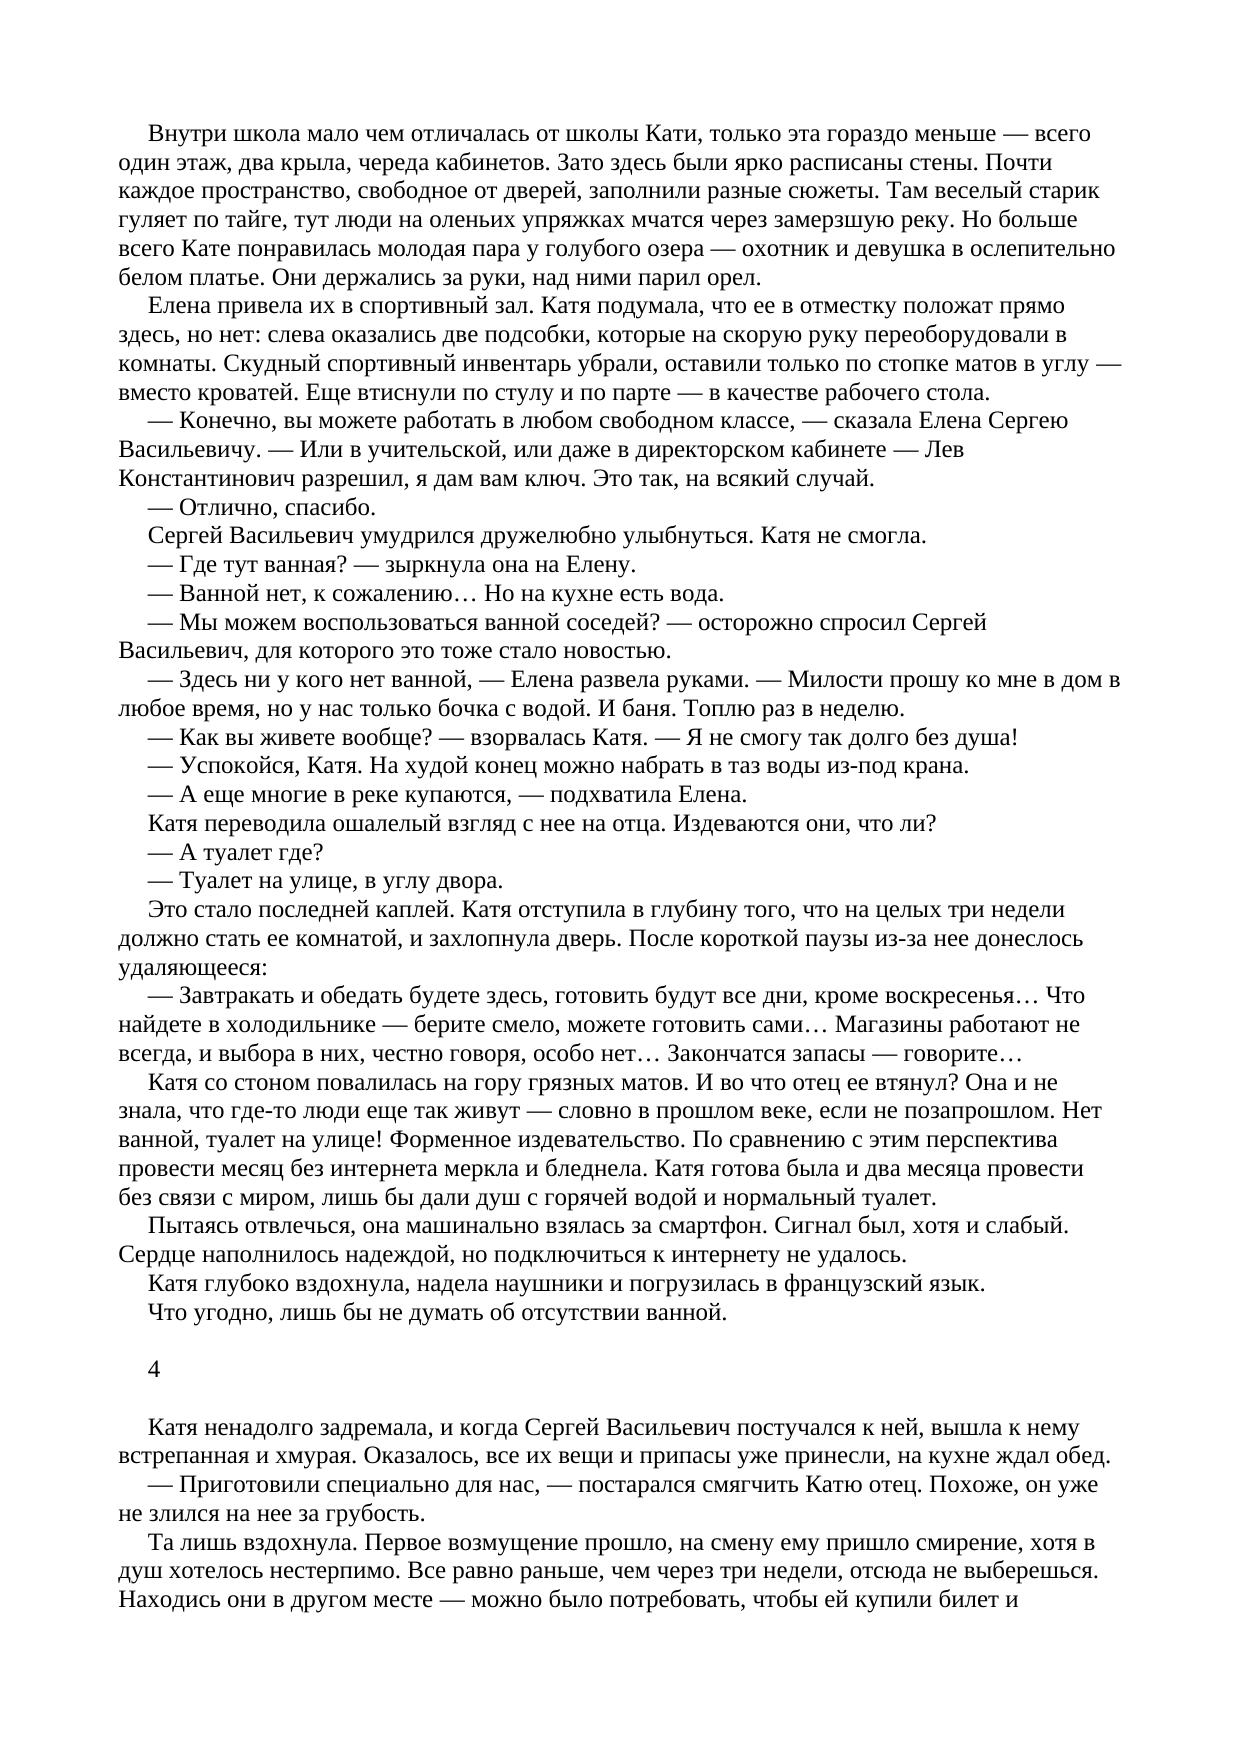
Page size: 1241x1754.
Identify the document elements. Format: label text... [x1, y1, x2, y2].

text — Где тут ванная? — зыркнула она на Елену. [118, 549, 1122, 578]
text — Завтракать и обедать будете здесь, готовить будут все дни, кроме воскресенья… Что найдете в холодильнике — берите смело, можете готовить сами… Магазины работают не всегда, и выбора в них, честно говоря, особо нет… Закончатся запасы — говорите… [118, 981, 1122, 1067]
text — Мы можем воспользоваться ванной соседей? — осторожно спросил Сергей Васильевич, для которого это тоже стало новостью. [118, 607, 1122, 664]
text Катя ненадолго задремала, и когда Сергей Васильевич постучался к ней, вышла к нему встрепанная и хмурая. Оказалось, все их вещи и припасы уже принесли, на кухне ждал обед. [118, 1412, 1122, 1469]
text Это стало последней каплей. Катя отступила в глубину того, что на целых три недели должно стать ее комнатой, и захлопнула дверь. После короткой паузы из-за нее донеслось удаляющееся: [118, 894, 1122, 981]
text — Как вы живете вообще? — взорвалась Катя. — Я не смогу так долго без душа! [118, 722, 1122, 751]
text — Успокойся, Катя. На худой конец можно набрать в таз воды из-под крана. [118, 751, 1122, 779]
text — Приготовили специально для нас, — постарался смягчить Катю отец. Похоже, он уже не злился на нее за грубость. [118, 1469, 1122, 1527]
text — Туалет на улице, в углу двора. [118, 866, 1122, 894]
text — Ванной нет, к сожалению… Но на кухне есть вода. [118, 578, 1122, 607]
text — А еще многие в реке купаются, — подхватила Елена. [118, 779, 1122, 808]
text 4 [118, 1354, 1122, 1383]
text Что угодно, лишь бы не думать об отсутствии ванной. [118, 1297, 1122, 1326]
text — Здесь ни у кого нет ванной, — Елена развела руками. — Милости прошу ко мне в дом в любое время, но у нас только бочка с водой. И баня. Топлю раз в неделю. [118, 664, 1122, 722]
text Катя переводила ошалелый взгляд с нее на отца. Издеваются они, что ли? [118, 808, 1122, 837]
text Внутри школа мало чем отличалась от школы Кати, только эта гораздо меньше — всего один этаж, два крыла, череда кабинетов. Зато здесь были ярко расписаны стены. Почти каждое пространство, свободное от дверей, заполнили разные сюжеты. Там веселый старик гуляет по тайге, тут люди на оленьих упряжках мчатся через замерзшую реку. Но больше всего Кате понравилась молодая пара у голубого озера — охотник и девушка в ослепительно белом платье. Они держались за руки, над ними парил орел. [118, 118, 1122, 291]
text — Конечно, вы можете работать в любом свободном классе, — сказала Елена Сергею Васильевичу. — Или в учительской, или даже в директорском кабинете — Лев Константинович разрешил, я дам вам ключ. Это так, на всякий случай. [118, 406, 1122, 492]
text Катя со стоном повалилась на гору грязных матов. И во что отец ее втянул? Она и не знала, что где-то люди еще так живут — словно в прошлом веке, если не позапрошлом. Нет ванной, туалет на улице! Форменное издевательство. По сравнению с этим перспектива провести месяц без интернета меркла и бледнела. Катя готова была и два месяца провести без связи с миром, лишь бы дали душ с горячей водой и нормальный туалет. [118, 1067, 1122, 1211]
text Пытаясь отвлечься, она машинально взялась за смартфон. Сигнал был, хотя и слабый. Сердце наполнилось надеждой, но подключиться к интернету не удалось. [118, 1211, 1122, 1268]
text Сергей Васильевич умудрился дружелюбно улыбнуться. Катя не смогла. [118, 521, 1122, 549]
text — Отлично, спасибо. [118, 492, 1122, 521]
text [118, 1527, 1122, 1613]
text Елена привела их в спортивный зал. Катя подумала, что ее в отместку положат прямо здесь, но нет: слева оказались две подсобки, которые на скорую руку переоборудовали в комнаты. Скудный спортивный инвентарь убрали, оставили только по стопке матов в углу — вместо кроватей. Еще втиснули по стулу и по парте — в качестве рабочего стола. [118, 291, 1122, 406]
text Катя глубоко вздохнула, надела наушники и погрузилась в французский язык. [118, 1268, 1122, 1297]
text — А туалет где? [118, 837, 1122, 866]
